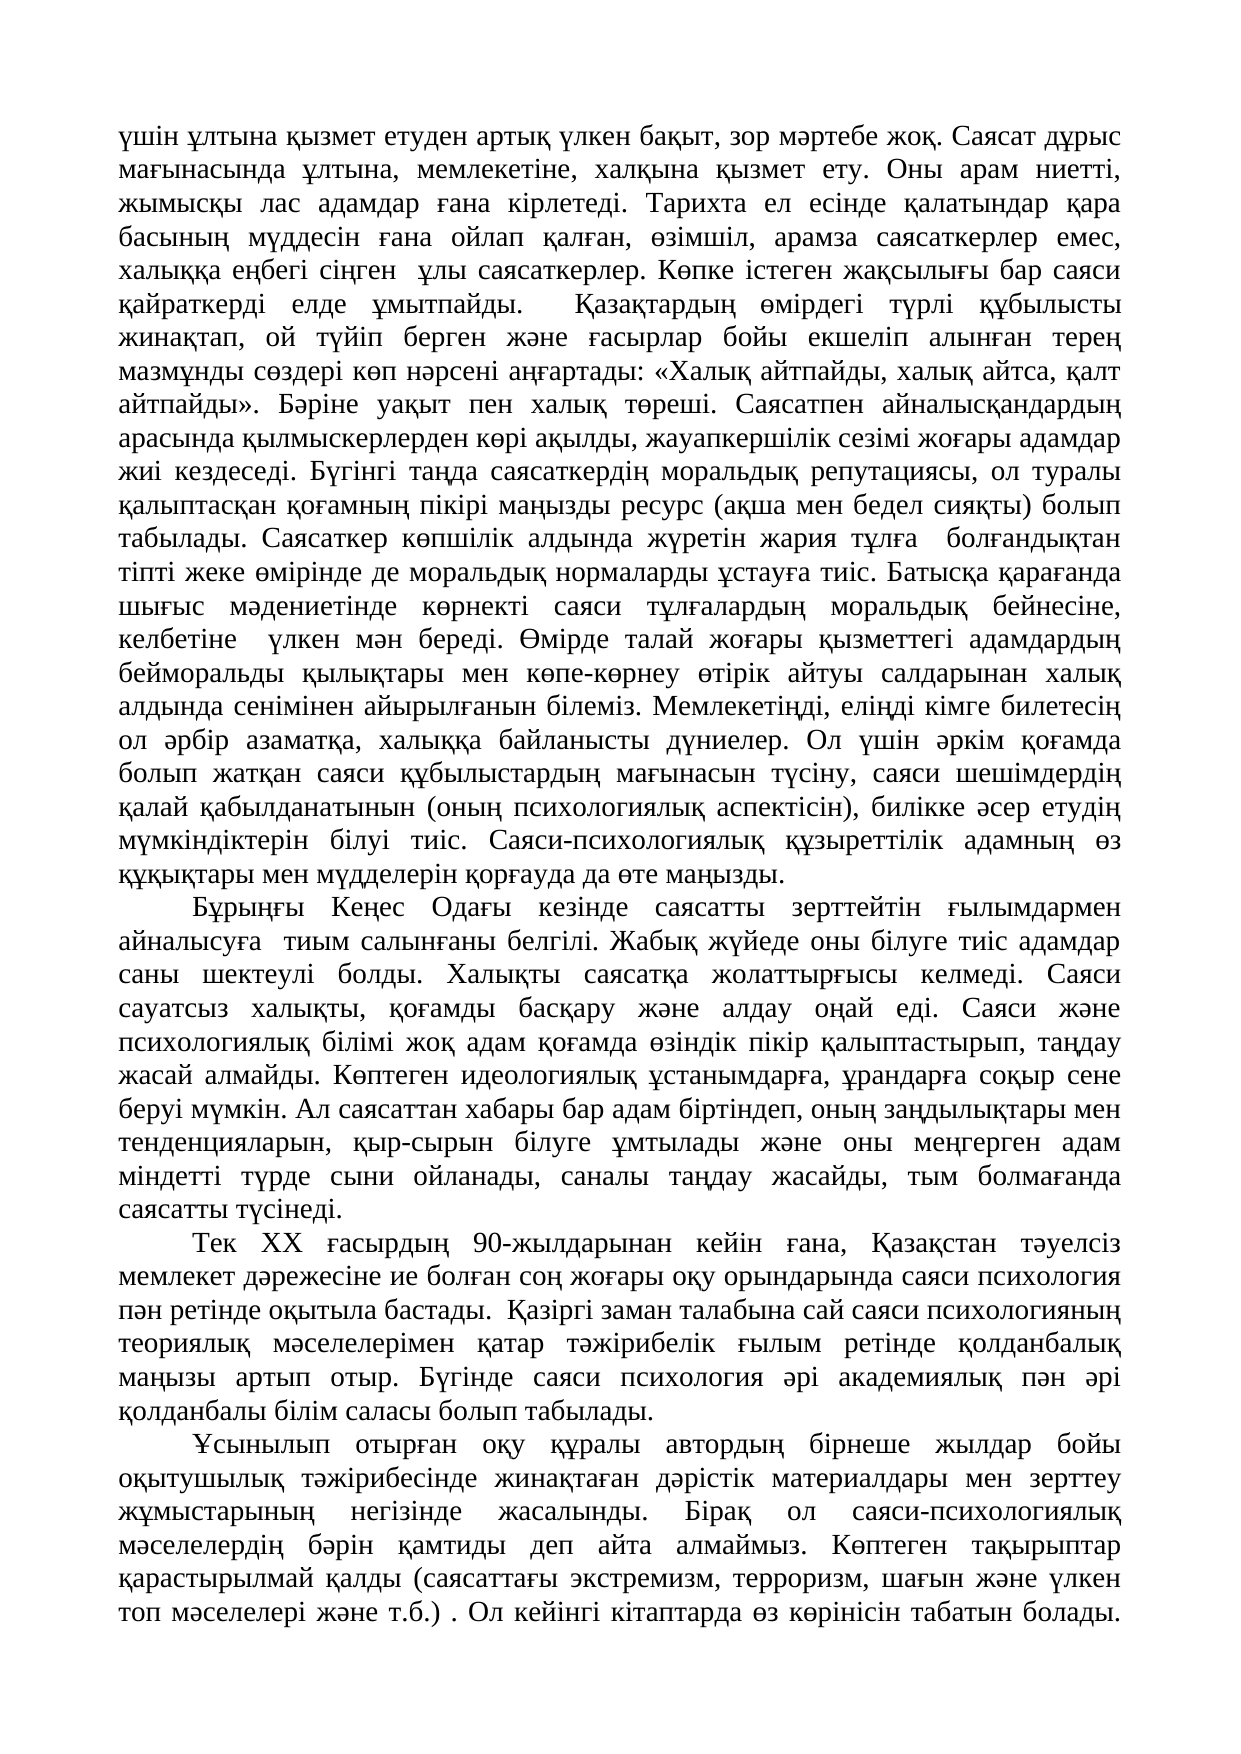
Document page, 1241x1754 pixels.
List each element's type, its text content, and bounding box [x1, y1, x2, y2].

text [118, 118, 1122, 889]
text Бұрыңғы Кеңес Одағы кезінде саясатты зерттейтін ғылымдармен айналысуға тиым салынғаны белгілі. Жабық жүйеде оны білуге тиіс адамдар саны шектеулі болды. Халықты саясатқа жолаттырғысы келмеді. Саяси сауатсыз халықты, қоғамды басқару және алдау оңай еді. Саяси және психологиялық білімі жоқ адам қоғамда өзіндік пікір қалыптастырып, таңдау жасай алмайды. Көптеген идеологиялық ұстанымдарға, ұрандарға соқыр сене беруі мүмкін. Ал саясаттан хабары бар адам біртіндеп, оның заңдылықтары мен тенденцияларын, қыр-сырын білуге ұмтылады және оны меңгерген адам міндетті түрде сыни ойланады, саналы таңдау жасайды, тым болмағанда саясатты түсінеді. [118, 889, 1122, 1225]
text Тек ХХ ғасырдың 90-жылдарынан кейін ғана, Қазақстан тәуелсіз мемлекет дәрежесіне ие болған соң жоғары оқу орындарында саяси психология пән ретінде оқытыла бастады. Қазіргі заман талабына сай саяси психологияның теориялық мəселелерімен қатар тəжірибелік ғылым ретінде қолданбалық маңызы артып отыр. Бүгінде саяси психология әрі академиялық пән әрі қолданбалы білім саласы болып табылады. [118, 1225, 1122, 1426]
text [118, 1426, 1122, 1627]
